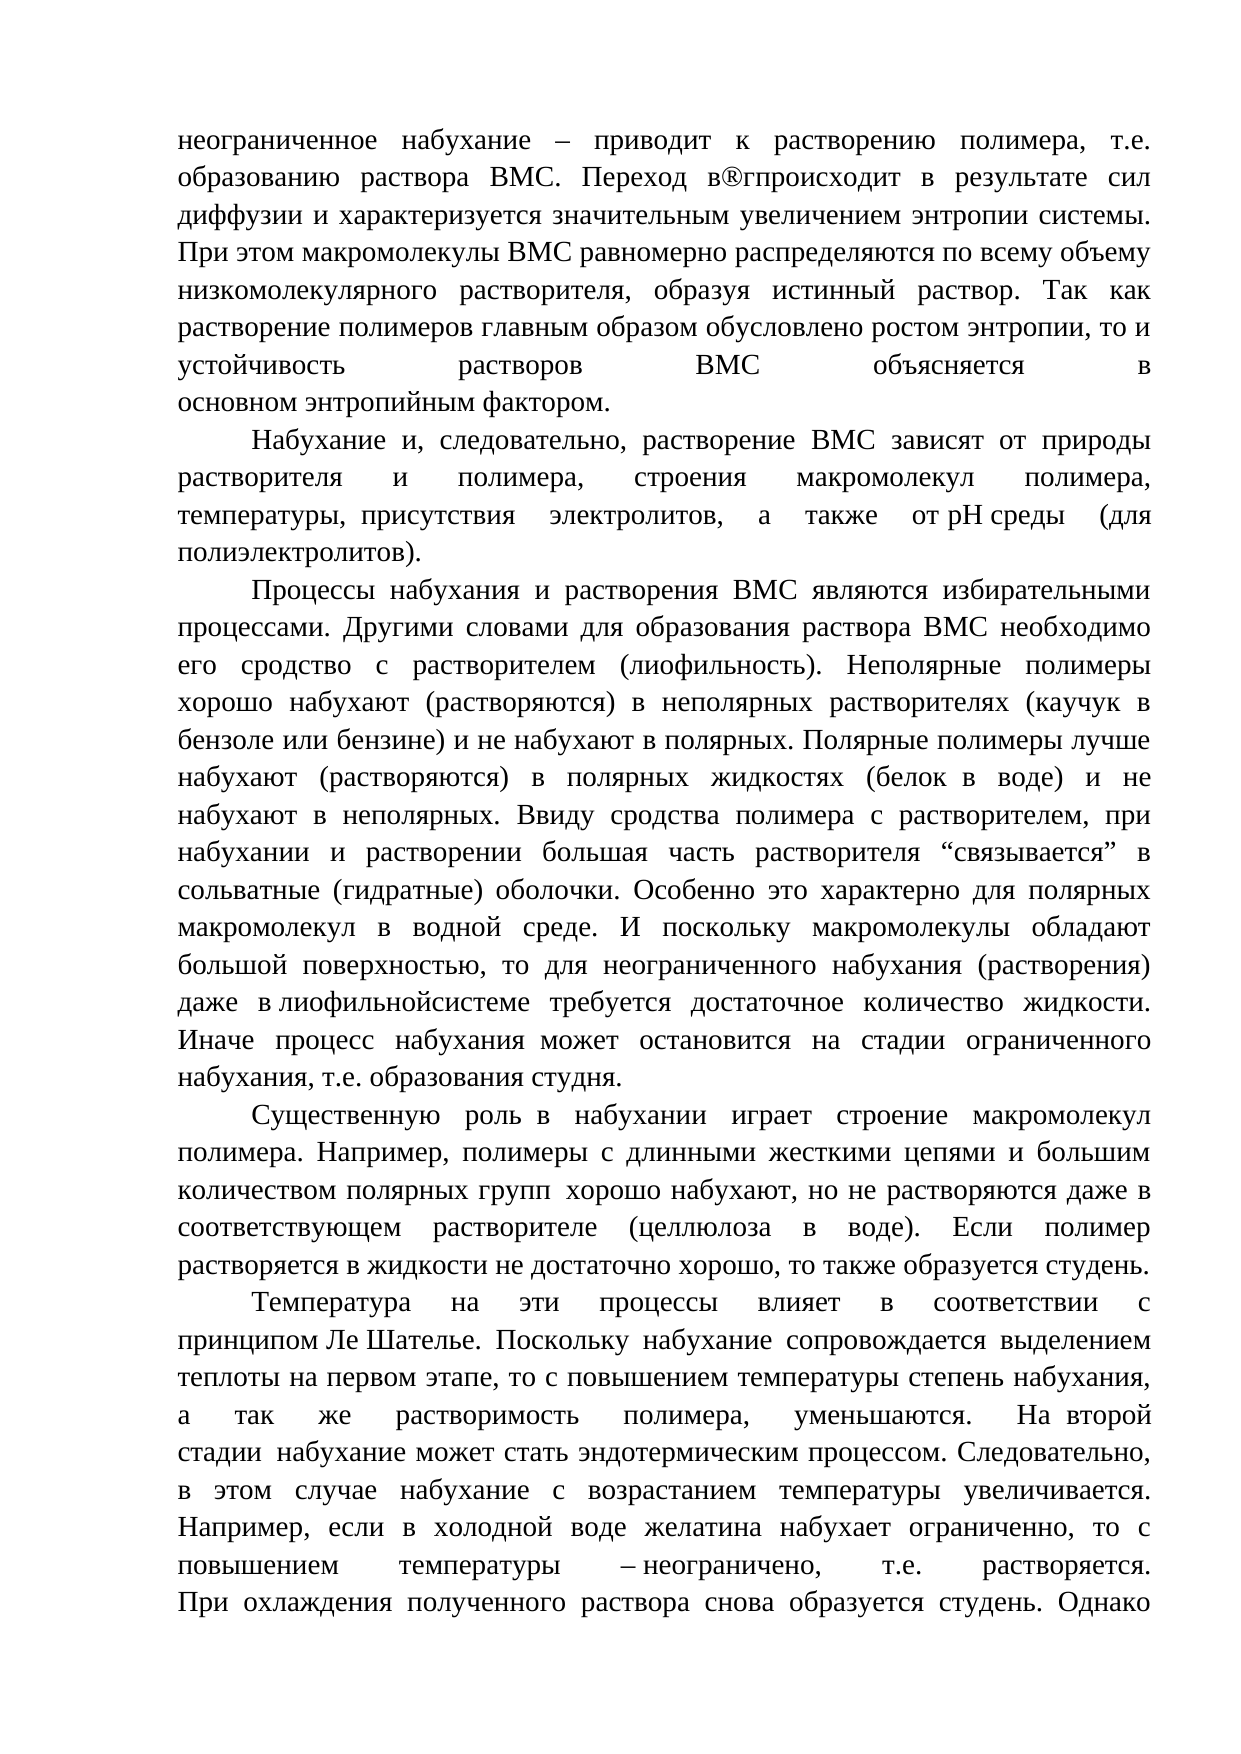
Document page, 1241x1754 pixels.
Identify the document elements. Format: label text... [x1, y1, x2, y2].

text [177, 1281, 1152, 1618]
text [177, 118, 1152, 418]
text Существенную роль в набухании играет строение макромолекул полимера. Например, полимеры с длинными жесткими цепями и большим количеством полярных групп хорошо набухают, но не растворяются даже в соответствующем растворителе (целлюлоза в воде). Если полимер растворяется в жидкости не достаточно хорошо, то также образуется студень. [177, 1093, 1152, 1281]
text Набухание и, следовательно, растворение ВМС зависят от природы растворителя и полимера, строения макромолекул полимера, температуры, присутствия электролитов, а также от рН среды (для полиэлектролитов). [177, 418, 1152, 568]
text Процессы набухания и растворения ВМС являются избирательными процессами. Другими словами для образования раствора ВМС необходимо его сродство с растворителем (лиофильность). Неполярные полимеры хорошо набухают (растворяются) в неполярных растворителях (каучук в бензоле или бензине) и не набухают в полярных. Полярные полимеры лучше набухают (растворяются) в полярных жидкостях (белок в воде) и не набухают в неполярных. Ввиду сродства полимера с растворителем, при набухании и растворении большая часть растворителя “связывается” в сольватные (гидратные) оболочки. Особенно это характерно для полярных макромолекул в водной среде. И поскольку макромолекулы обладают большой поверхностью, то для неограниченного набухания (растворения) даже в лиофильнойсистеме требуется достаточное количество жидкости. Иначе процесс набухания может остановится на стадии ограниченного набухания, т.е. образования студня. [177, 568, 1152, 1093]
